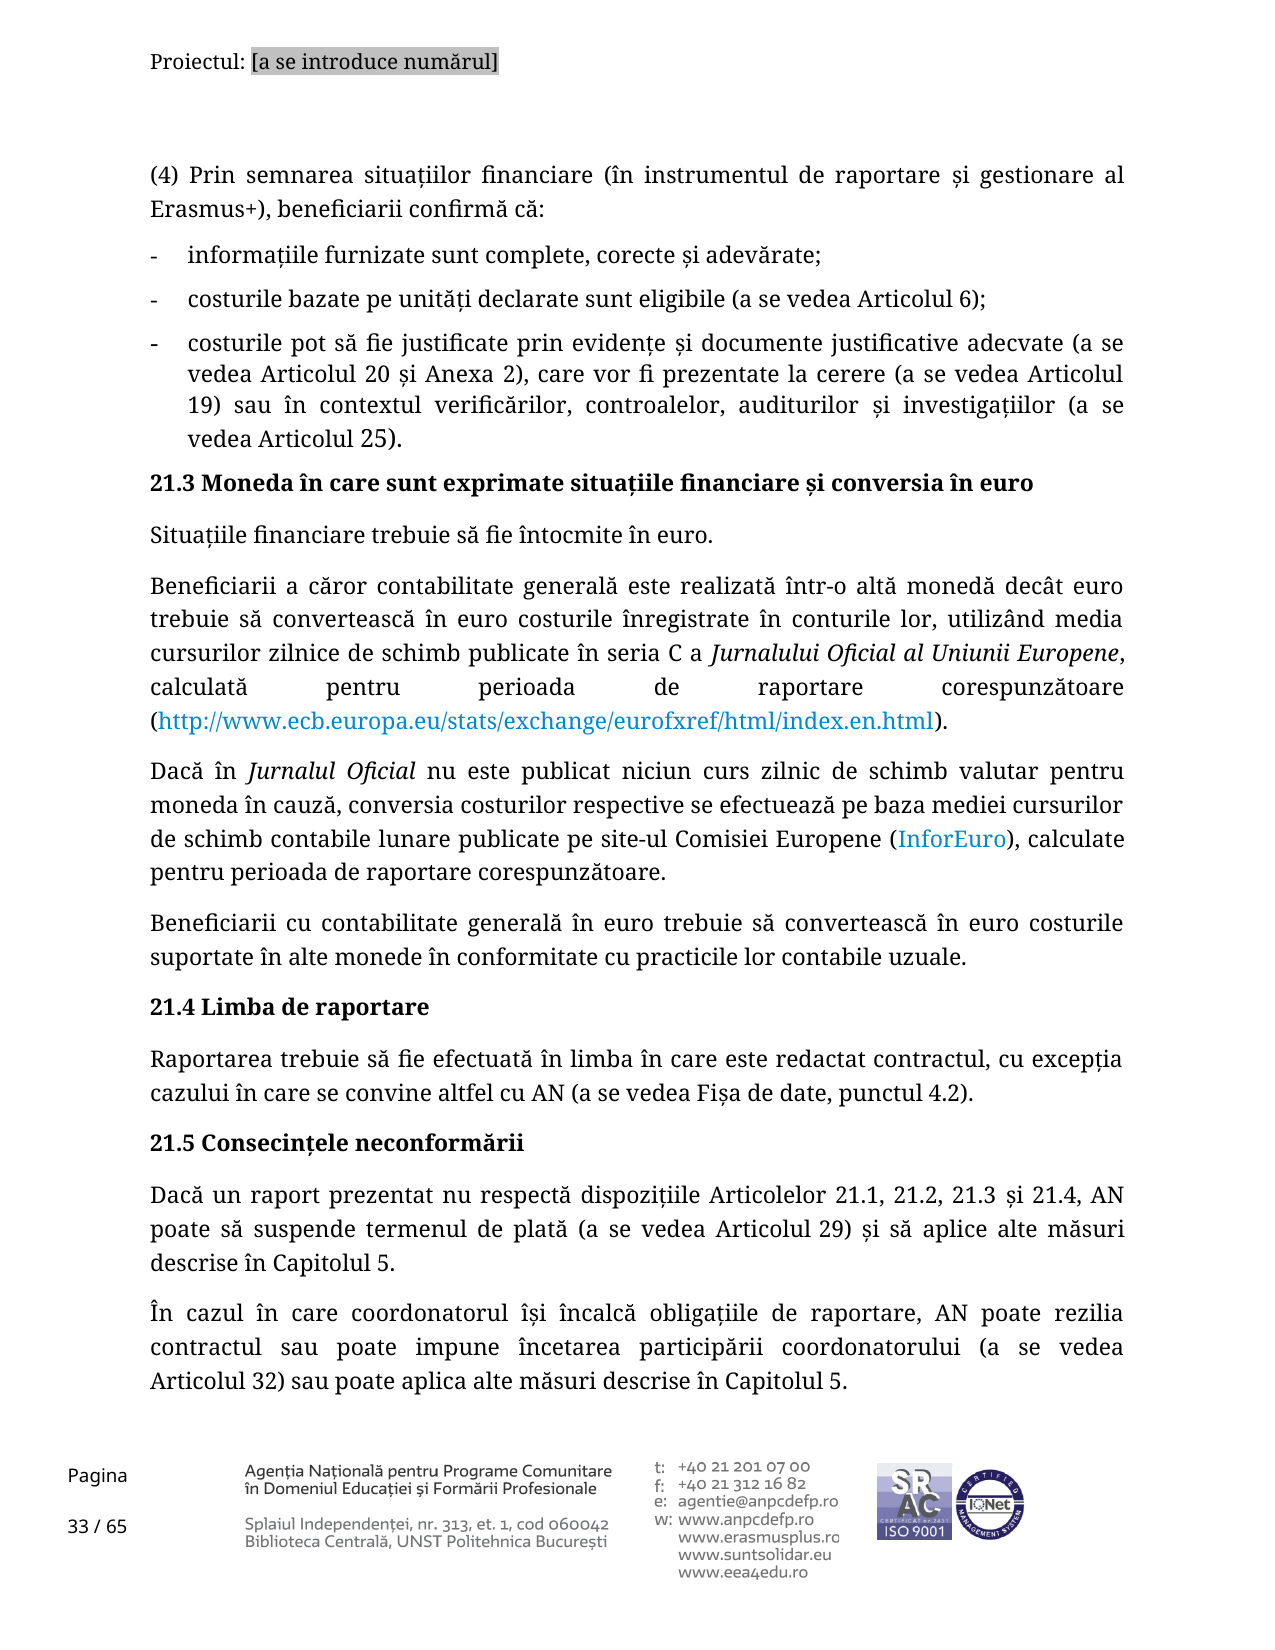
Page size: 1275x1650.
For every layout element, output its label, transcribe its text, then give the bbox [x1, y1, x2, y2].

picture [244, 1462, 629, 1553]
text În cazul în care coordonatorul își încalcă obligațiile de raportare, AN poate rezilia contractul sau poate impune încetarea participării coordonatorului (a se vedea Articolul 32) sau poate aplica alte măsuri descrise în Capitolul 5. [150, 1297, 1125, 1396]
text Dacă un raport prezentat nu respectă dispozițiile Articolelor 21.1, 21.2, 21.3 și 21.4, AN poate să suspende termenul de plată (a se vedea Articolul 29) și să aplice alte măsuri descrise în Capitolul 5. [150, 1179, 1125, 1278]
subtitle 21.5 Consecințele neconformării [150, 1127, 1125, 1158]
picture [654, 1462, 840, 1580]
text (4) Prin semnarea situațiilor financiare (în instrumentul de raportare și gestionare al Erasmus+), beneficiarii confirmă că: [150, 159, 1125, 224]
subtitle 21.4 Limba de raportare [150, 991, 1125, 1022]
list costurile bazate pe unităţi declarate sunt eligibile (a se vedea Articolul 6); [150, 283, 1125, 314]
text Dacă în Jurnalul Oficial nu este publicat niciun curs zilnic de schimb valutar pentru moneda în cauză, conversia costurilor respective se efectuează pe baza mediei cursurilor de schimb contabile lunare publicate pe site-ul Comisiei Europene (InforEuro), calculate pentru perioada de raportare corespunzătoare. [150, 755, 1125, 888]
text Beneficiarii cu contabilitate generală în euro trebuie să convertească în euro costurile suportate în alte monede în conformitate cu practicile lor contabile uzuale. [150, 907, 1125, 972]
list costurile pot să fie justificate prin evidențe și documente justificative adecvate (a se vedea Articolul 20 și Anexa 2), care vor fi prezentate la cerere (a se vedea Articolul 19) sau în contextul verificărilor, controalelor, auditurilor și investigațiilor (a se vedea Articolul 25). [150, 327, 1125, 455]
text Raportarea trebuie să fie efectuată în limba în care este redactat contractul, cu excepția cazului în care se convine altfel cu AN (a se vedea Fișa de date, punctul 4.2). [150, 1043, 1125, 1108]
subtitle 21.3 Moneda în care sunt exprimate situațiile financiare și conversia în euro [150, 467, 1125, 498]
text Beneficiarii a căror contabilitate generală este realizată într-o altă monedă decât euro trebuie să convertească în euro costurile înregistrate în conturile lor, utilizând media cursurilor zilnice de schimb publicate în seria C a Jurnalului Oficial al Uniunii Europene, calculată pentru perioada de raportare corespunzătoare (http://www.ecb.europa.eu/stats/exchange/eurofxref/html/index.en.html). [150, 570, 1125, 736]
list informațiile furnizate sunt complete, corecte și adevărate; [150, 239, 1125, 271]
text Situațiile financiare trebuie să fie întocmite în euro. [150, 519, 1125, 551]
